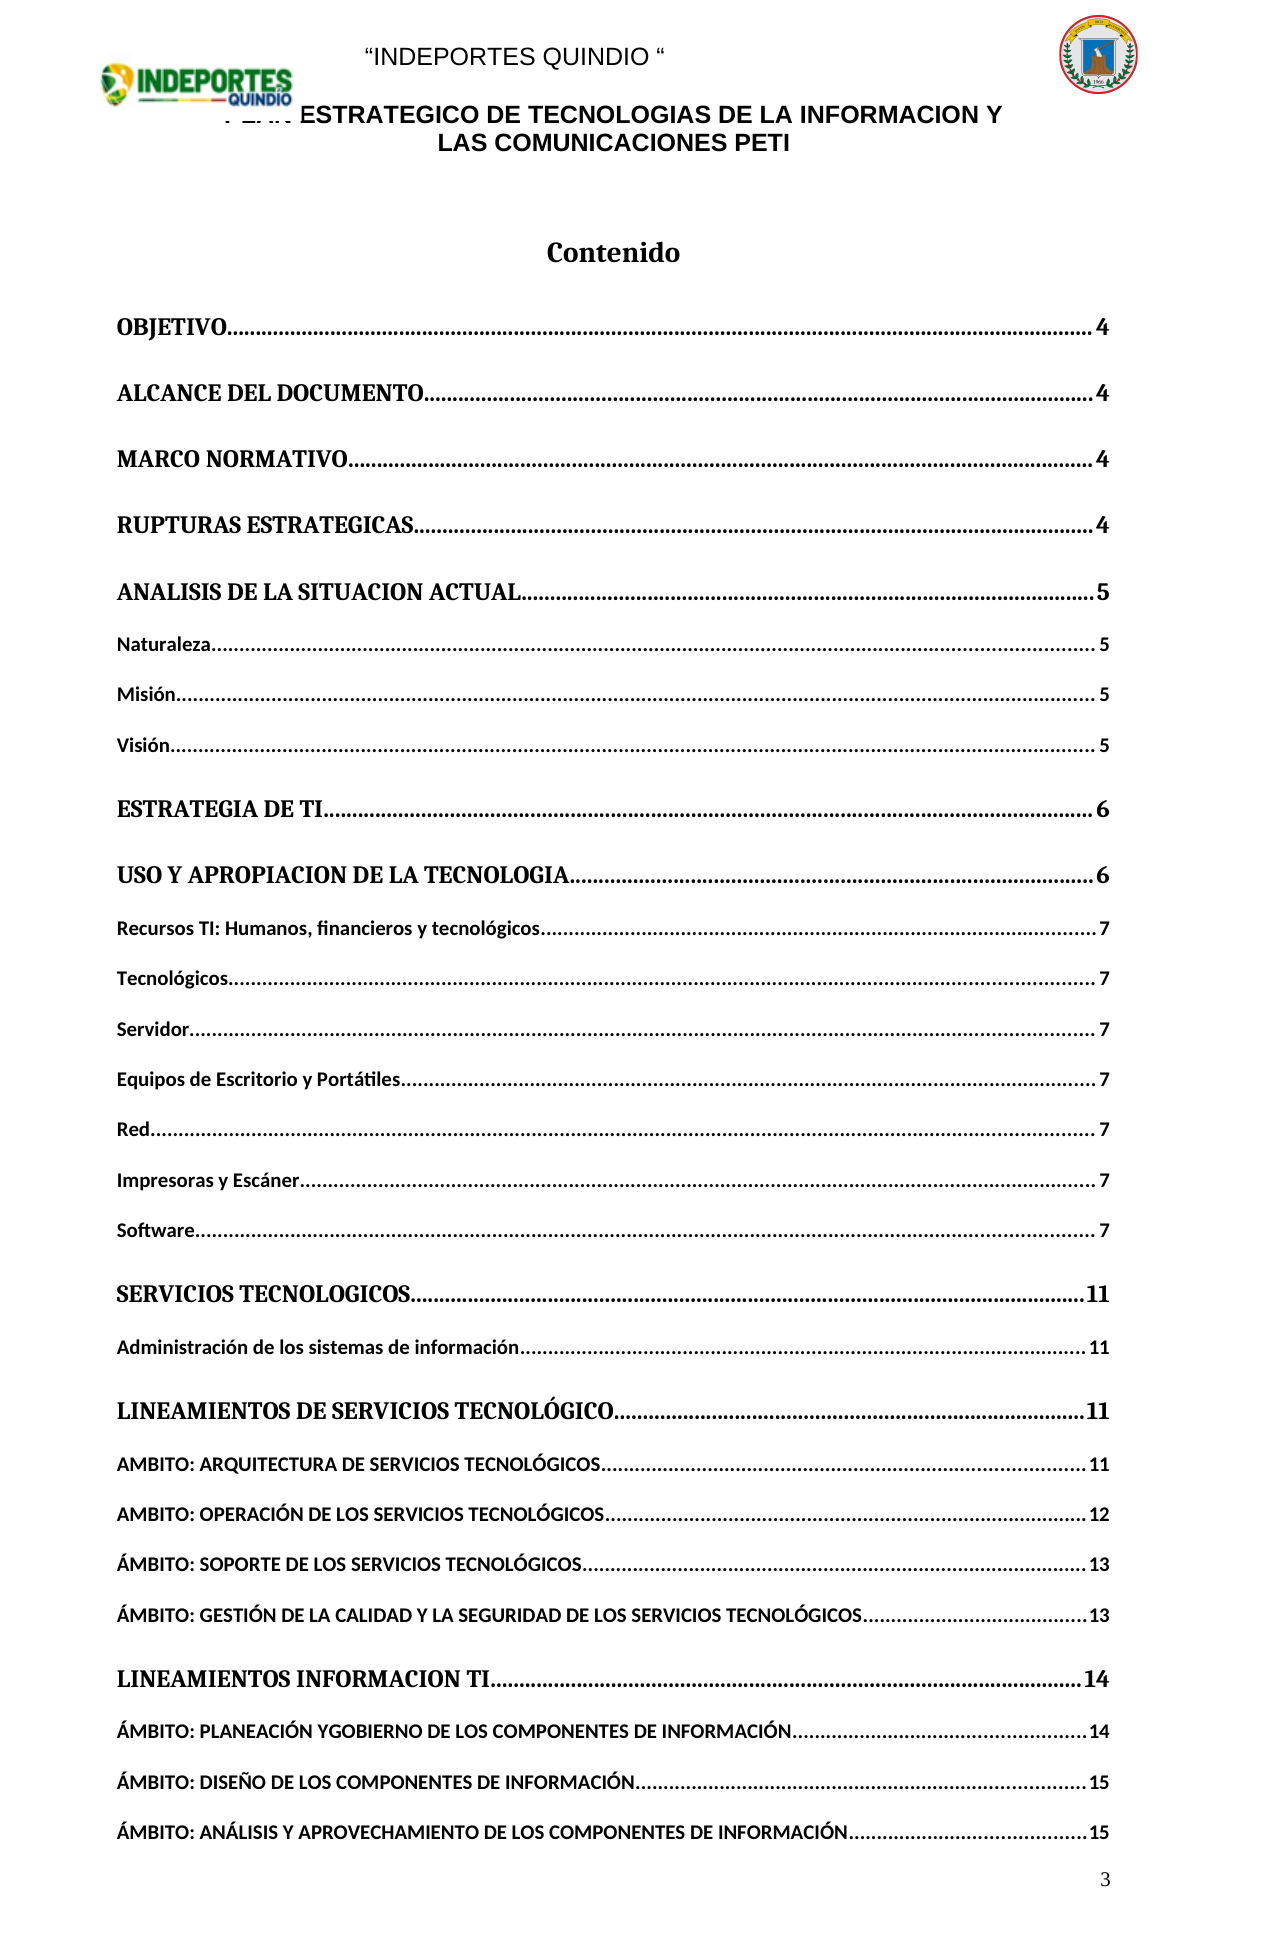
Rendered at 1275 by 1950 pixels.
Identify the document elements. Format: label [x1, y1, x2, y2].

picture [1059, 15, 1138, 94]
picture [98, 51, 301, 121]
